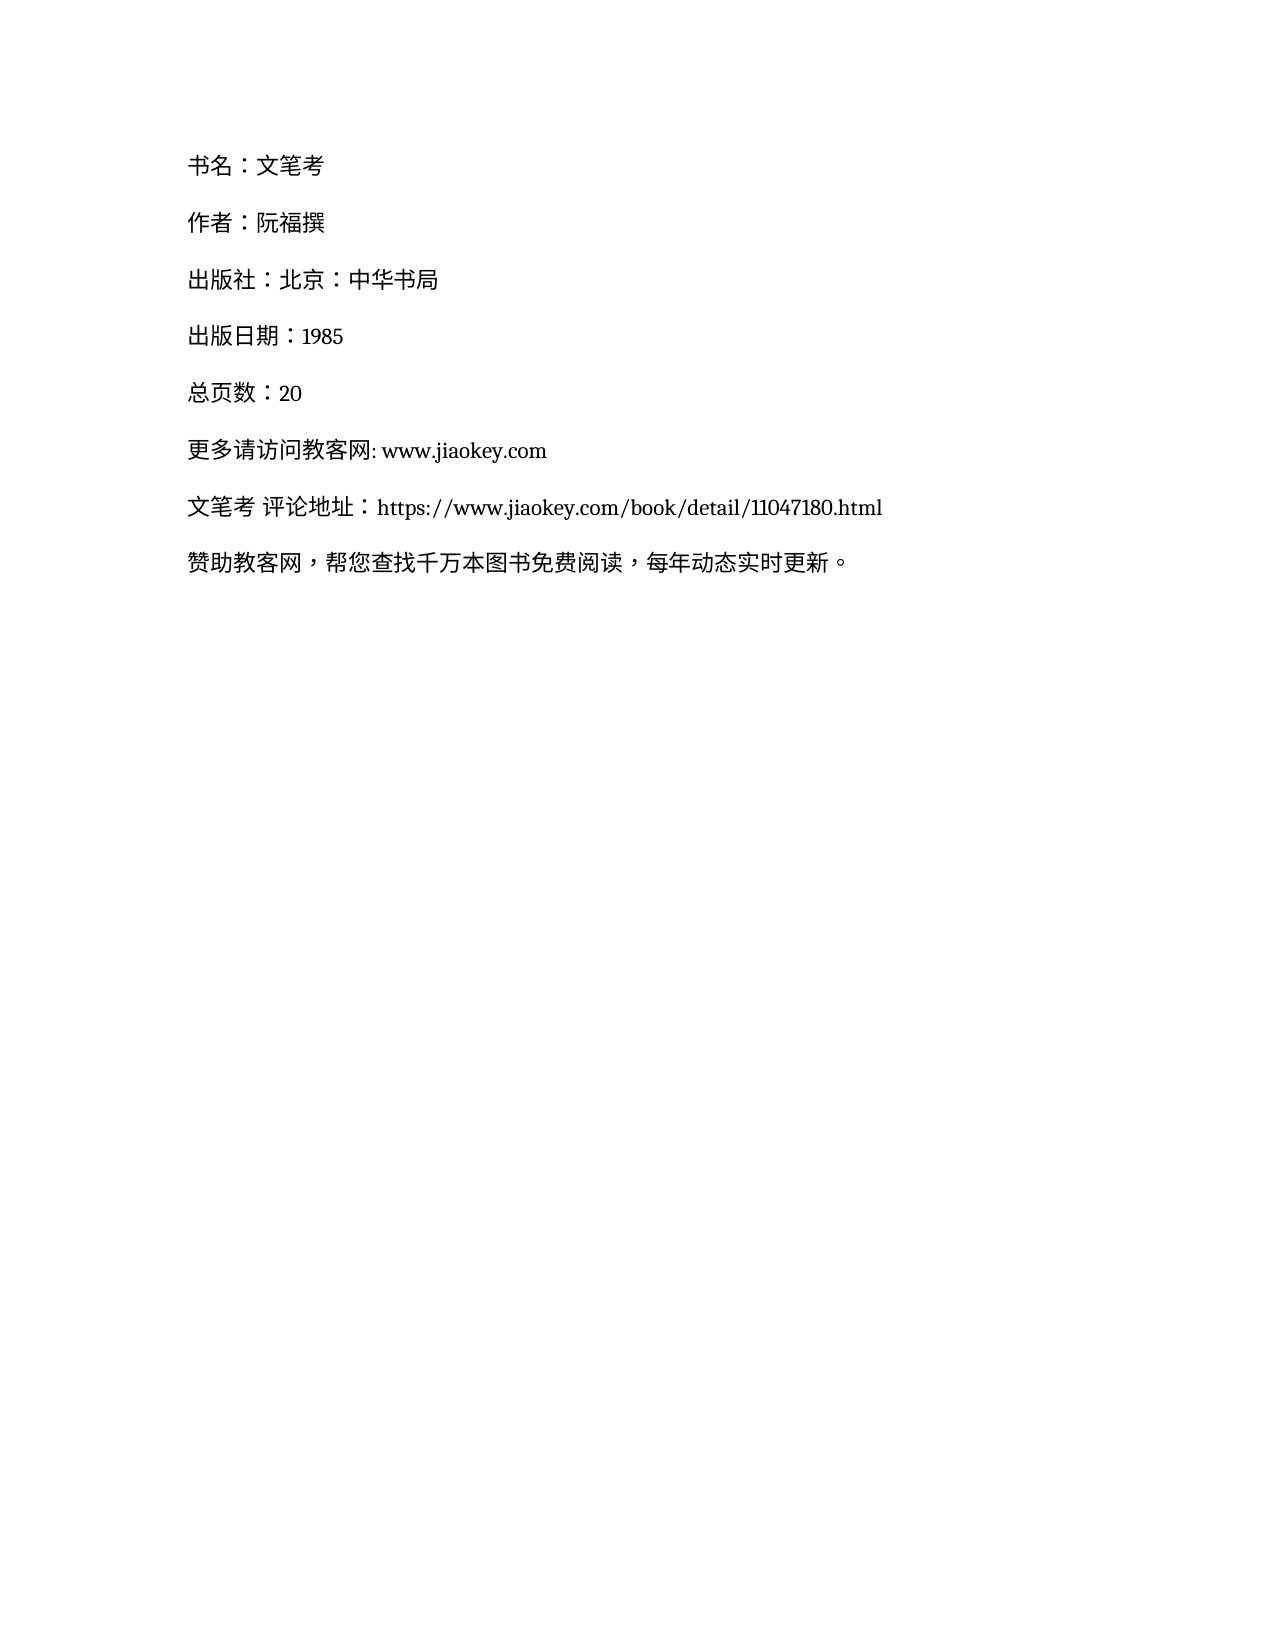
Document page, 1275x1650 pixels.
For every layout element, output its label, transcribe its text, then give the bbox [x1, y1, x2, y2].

text 作者：阮福撰 [187, 207, 1087, 238]
text 书名：文笔考 [187, 150, 1087, 181]
text 赞助教客网，帮您查找千万本图书免费阅读，每年动态实时更新。 [187, 547, 1087, 579]
text 文笔考 评论地址：https://www.jiaokey.com/book/detail/11047180.html [187, 491, 1087, 522]
text 总页数：20 [187, 377, 1087, 408]
text 更多请访问教客网: www.jiaokey.com [187, 434, 1087, 465]
text 出版社：北京：中华书局 [187, 263, 1087, 295]
text 出版日期：1985 [187, 320, 1087, 352]
